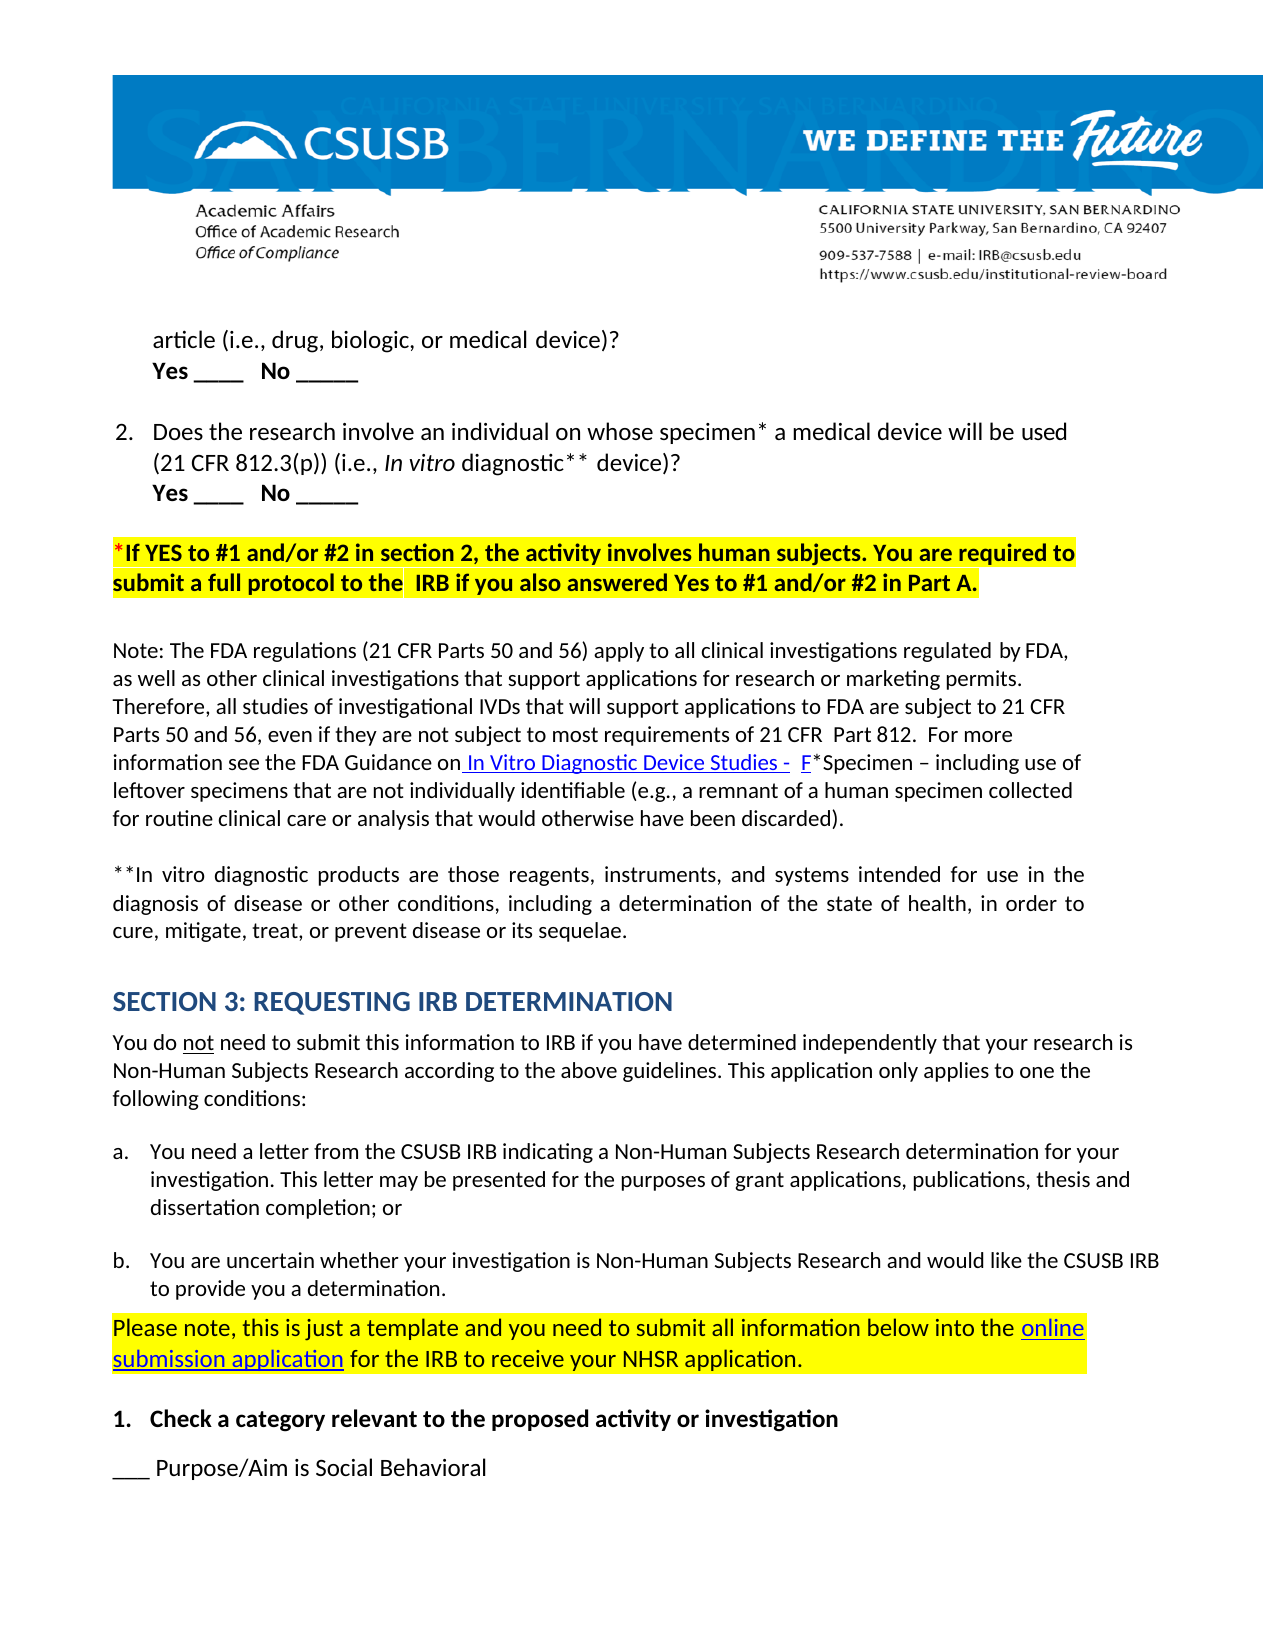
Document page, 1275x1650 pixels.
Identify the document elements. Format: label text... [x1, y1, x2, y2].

text Note: The FDA regulations (21 CFR Parts 50 and 56) apply to all clinical investigations regulated by FDA, as well as other clinical investigations that support applications for research or marketing permits. Therefore, all studies of investigational IVDs that will support applications to FDA are subject to 21 CFR Parts 50 and 56, even if they are not subject to most requirements of 21 CFR Part 812. For more information see the FDA Guidance on In Vitro Diagnostic Device Studies - F*Specimen – including use of leftover specimens that are not individually identifiable (e.g., a remnant of a human specimen collected for routine clinical care or analysis that would otherwise have been discarded). [112, 636, 1087, 832]
subtitle Yes ____ No _____ [112, 355, 1087, 386]
text ___ Purpose/Aim is Social Behavioral [112, 1452, 1087, 1482]
subtitle You do not need to submit this information to IRB if you have determined independently that your research is Non-Human Subjects Research according to the above guidelines. This application only applies to one the following conditions: [112, 1028, 1162, 1112]
subtitle *If YES to #1 and/or #2 in section 2, the activity involves human subjects. You are required to submit a full protocol to the IRB if you also answered Yes to #1 and/or #2 in Part A. [112, 537, 1087, 598]
list Does the activity involve individuals (healthy or patient) who will be a recipient of any test article (i.e., drug, biologic, or medical device)? [115, 325, 1087, 355]
picture [112, 75, 1263, 325]
list Does the research involve an individual on whose specimen* a medical device will be used (21 CFR 812.3(p)) (i.e., In vitro diagnostic** device)? [115, 416, 1087, 477]
text **In vitro diagnostic products are those reagents, instruments, and systems intended for use in the diagnosis of disease or other conditions, including a determination of the state of health, in order to cure, mitigate, treat, or prevent disease or its sequelae. [112, 861, 1087, 945]
subtitle You are uncertain whether your investigation is Non-Human Subjects Research and would like the CSUSB IRB to provide you a determination. [112, 1247, 1162, 1303]
subtitle You need a letter from the CSUSB IRB indicating a Non-Human Subjects Research determination for your investigation. This letter may be presented for the purposes of grant applications, publications, thesis and dissertation completion; or [112, 1137, 1162, 1222]
list Check a category relevant to the proposed activity or investigation [112, 1403, 1087, 1433]
list Yes ____ No _____ [152, 477, 1087, 508]
subtitle Please note, this is just a template and you need to submit all information below into the online submission application for the IRB to receive your NHSR application. [112, 1313, 1087, 1374]
subtitle SECTION 3: REQUESTING IRB DETERMINATION [112, 983, 1087, 1018]
